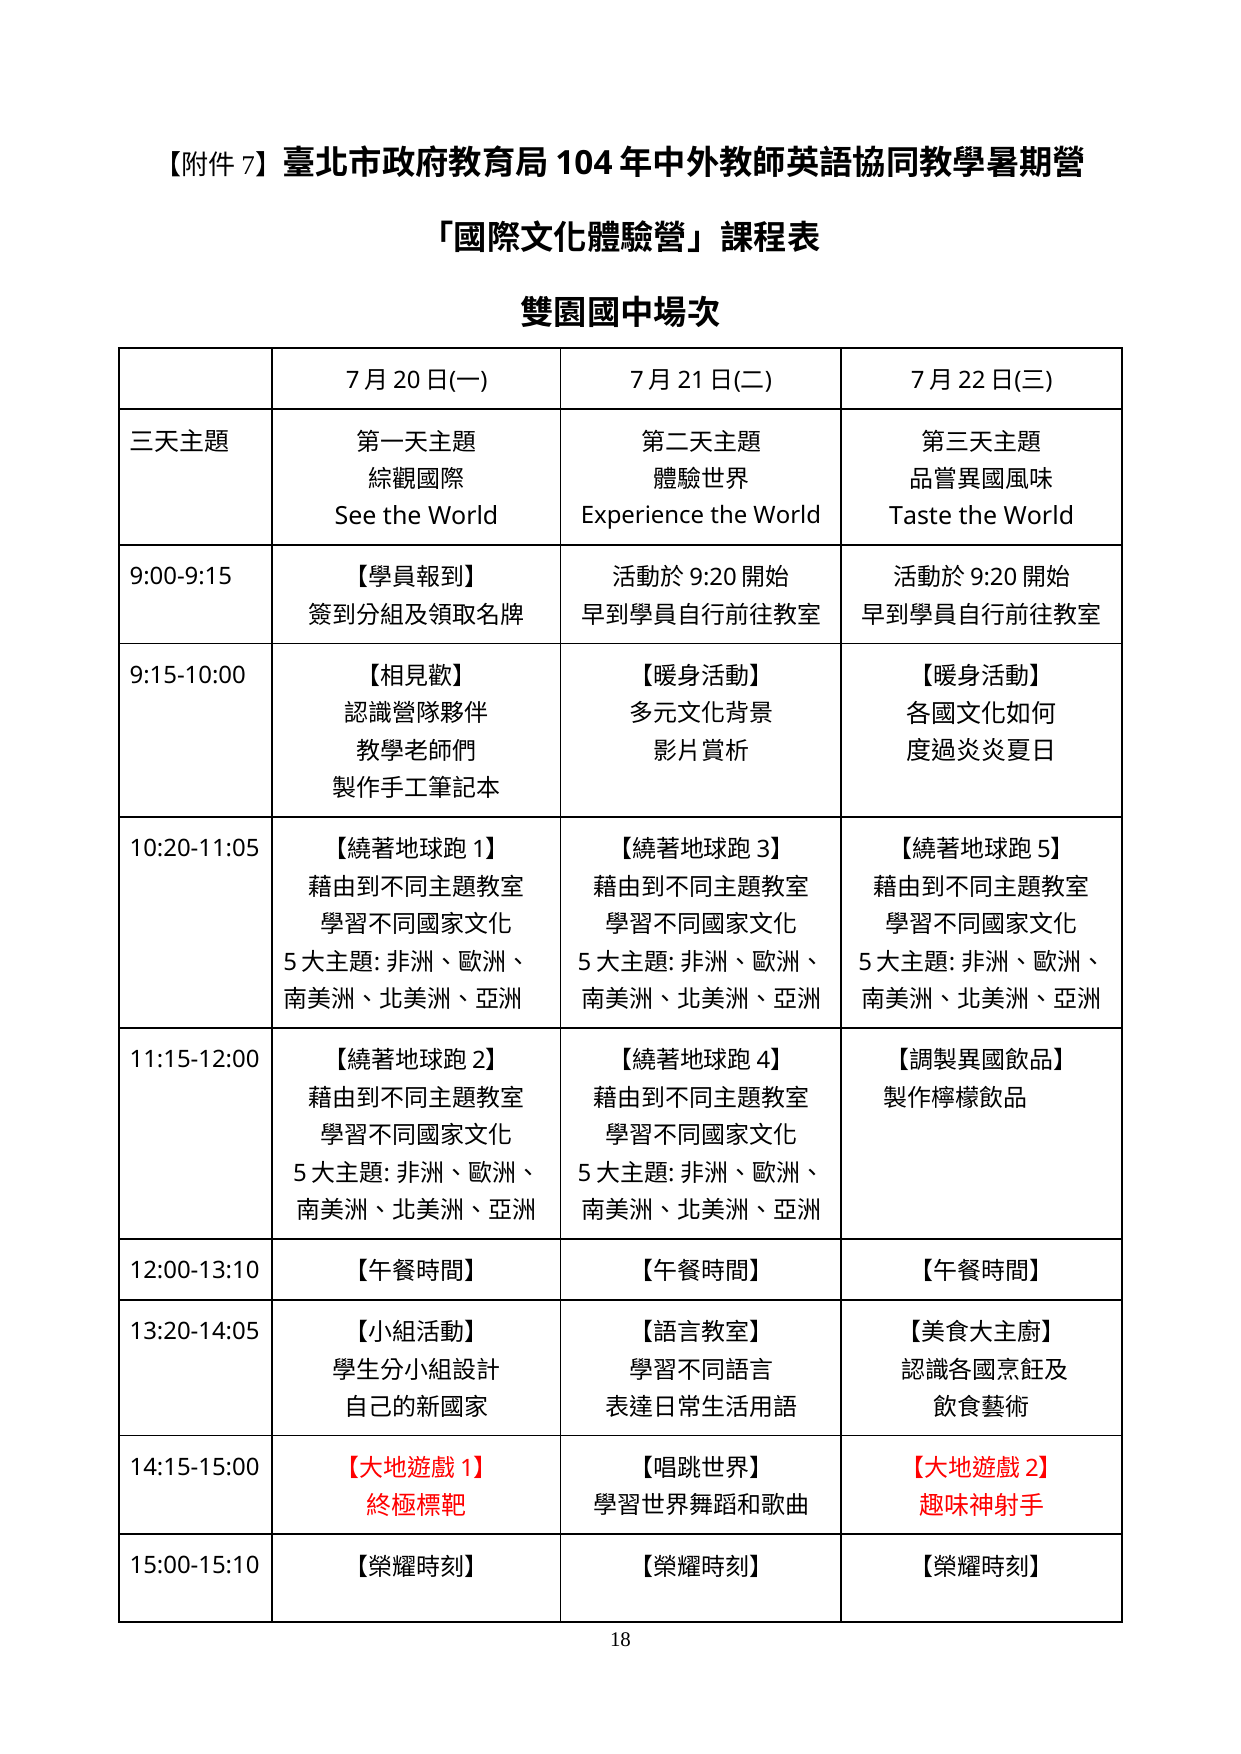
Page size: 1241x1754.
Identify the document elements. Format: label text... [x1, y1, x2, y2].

table_cell 【榮耀時刻】 頒獎及賦歸 [561, 1535, 840, 1621]
table_cell 【調製異國飲品】 製作檸檬飲品 [842, 1029, 1121, 1238]
table_cell 13:20-14:05 [120, 1301, 271, 1435]
table_cell 三天主題 [120, 410, 271, 544]
table_cell 【午餐時間】 [561, 1240, 840, 1299]
text 【附件7】臺北市政府教育局104年中外教師英語協同教學暑期營 [118, 122, 1122, 197]
table_cell 9:15-10:00 [120, 644, 271, 816]
table_cell 【語言教室】 學習不同語言 表達日常生活用語 [561, 1301, 840, 1435]
table_cell 第二天主題 體驗世界 Experience the World [561, 410, 840, 544]
table_cell 10:20-11:05 [120, 818, 271, 1027]
table_cell 9:00-9:15 [120, 546, 271, 643]
table_cell 【大地遊戲1】 終極標靶 [273, 1436, 560, 1533]
table_cell 【暖身活動】 各國文化如何 度過炎炎夏日 [842, 644, 1121, 816]
text 「國際文化體驗營」課程表 [118, 197, 1122, 272]
table_cell 第三天主題 品嘗異國風味 Taste the World [842, 410, 1121, 544]
table_cell 【相見歡】 認識營隊夥伴 教學老師們 製作手工筆記本 [273, 644, 560, 816]
table_cell 【繞著地球跑3】 藉由到不同主題教室 學習不同國家文化 5大主題: 非洲、歐洲、南美洲、北美洲、亞洲 [561, 818, 840, 1027]
table_cell 11:15-12:00 [120, 1029, 271, 1238]
table_cell 【大地遊戲2】 趣味神射手 [842, 1436, 1121, 1533]
table_cell 【繞著地球跑5】 藉由到不同主題教室 學習不同國家文化 5大主題: 非洲、歐洲、南美洲、北美洲、亞洲 [842, 818, 1121, 1027]
table_cell 【榮耀時刻】 頒獎及賦歸 [273, 1535, 560, 1621]
table_cell 【繞著地球跑4】 藉由到不同主題教室 學習不同國家文化 5大主題: 非洲、歐洲、南美洲、北美洲、亞洲 [561, 1029, 840, 1238]
table_cell 【榮耀時刻】 頒獎及賦歸 [842, 1535, 1121, 1621]
table_cell 【唱跳世界】 學習世界舞蹈和歌曲 [561, 1436, 840, 1533]
table_header [120, 349, 271, 408]
table_header 7月22日(三) [842, 349, 1121, 408]
table_cell 【暖身活動】 多元文化背景 影片賞析 [561, 644, 840, 816]
table_cell 【小組活動】 學生分小組設計 自己的新國家 [273, 1301, 560, 1435]
table_cell 【繞著地球跑2】 藉由到不同主題教室 學習不同國家文化 5大主題: 非洲、歐洲、南美洲、北美洲、亞洲 [273, 1029, 560, 1238]
table_cell 【繞著地球跑1】 藉由到不同主題教室 學習不同國家文化 5大主題: 非洲、歐洲、南美洲、北美洲、亞洲 [273, 818, 560, 1027]
table_cell 【午餐時間】 [842, 1240, 1121, 1299]
table_cell 活動於9:20開始 早到學員自行前往教室 [842, 546, 1121, 643]
table_cell 12:00-13:10 [120, 1240, 271, 1299]
table_cell 14:15-15:00 [120, 1436, 271, 1533]
table_cell 15:00-15:10 [120, 1535, 271, 1621]
table_cell 【學員報到】 簽到分組及領取名牌 [273, 546, 560, 643]
table_header 7月20日(一) [273, 349, 560, 408]
table_cell 第一天主題 綜觀國際 See the World [273, 410, 560, 544]
table_header 7月21日(二) [561, 349, 840, 408]
table_cell 活動於9:20開始 早到學員自行前往教室 [561, 546, 840, 643]
text 雙園國中場次 [118, 272, 1122, 347]
table_cell 【美食大主廚】 認識各國烹飪及 飲食藝術 [842, 1301, 1121, 1435]
table_cell 【午餐時間】 [273, 1240, 560, 1299]
